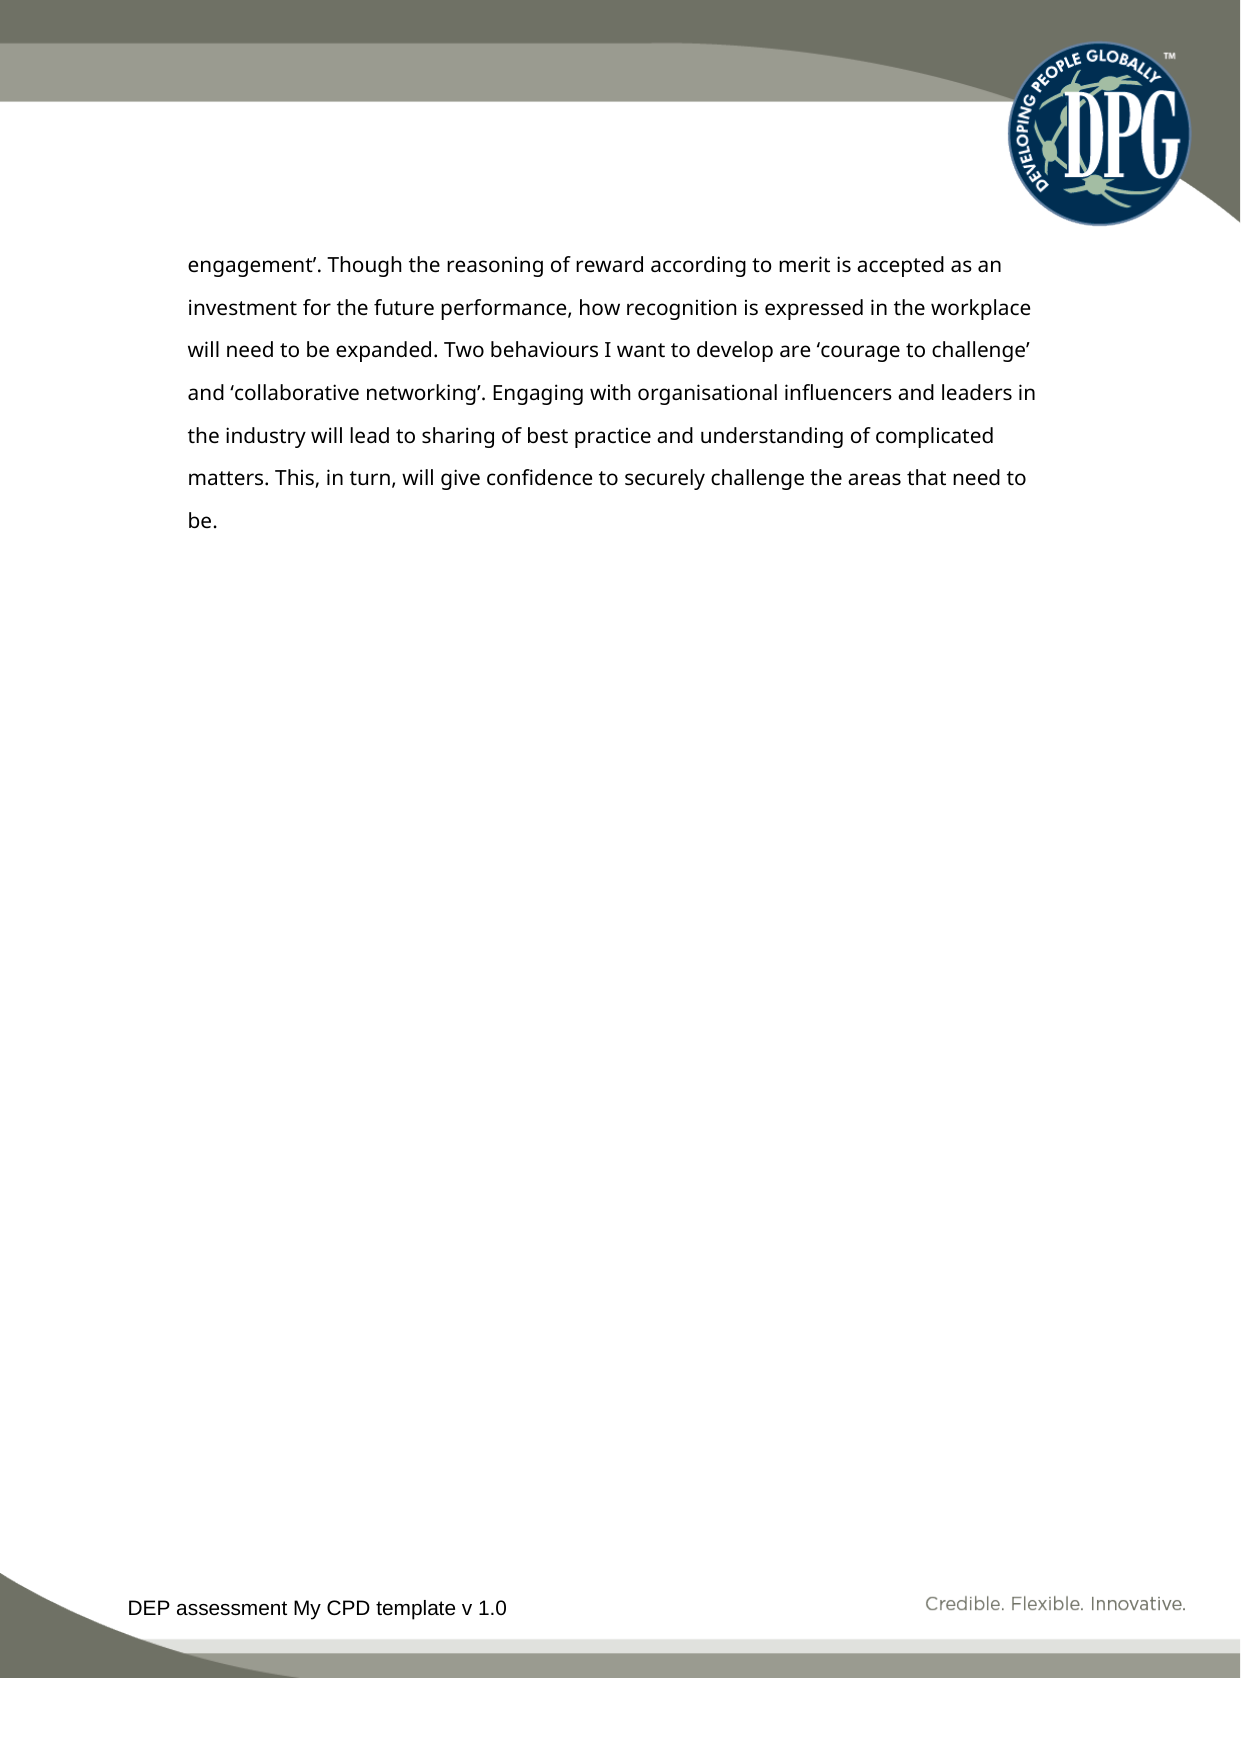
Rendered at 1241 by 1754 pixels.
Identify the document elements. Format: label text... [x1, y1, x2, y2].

picture [0, 1573, 1241, 1678]
picture [0, 0, 1241, 251]
